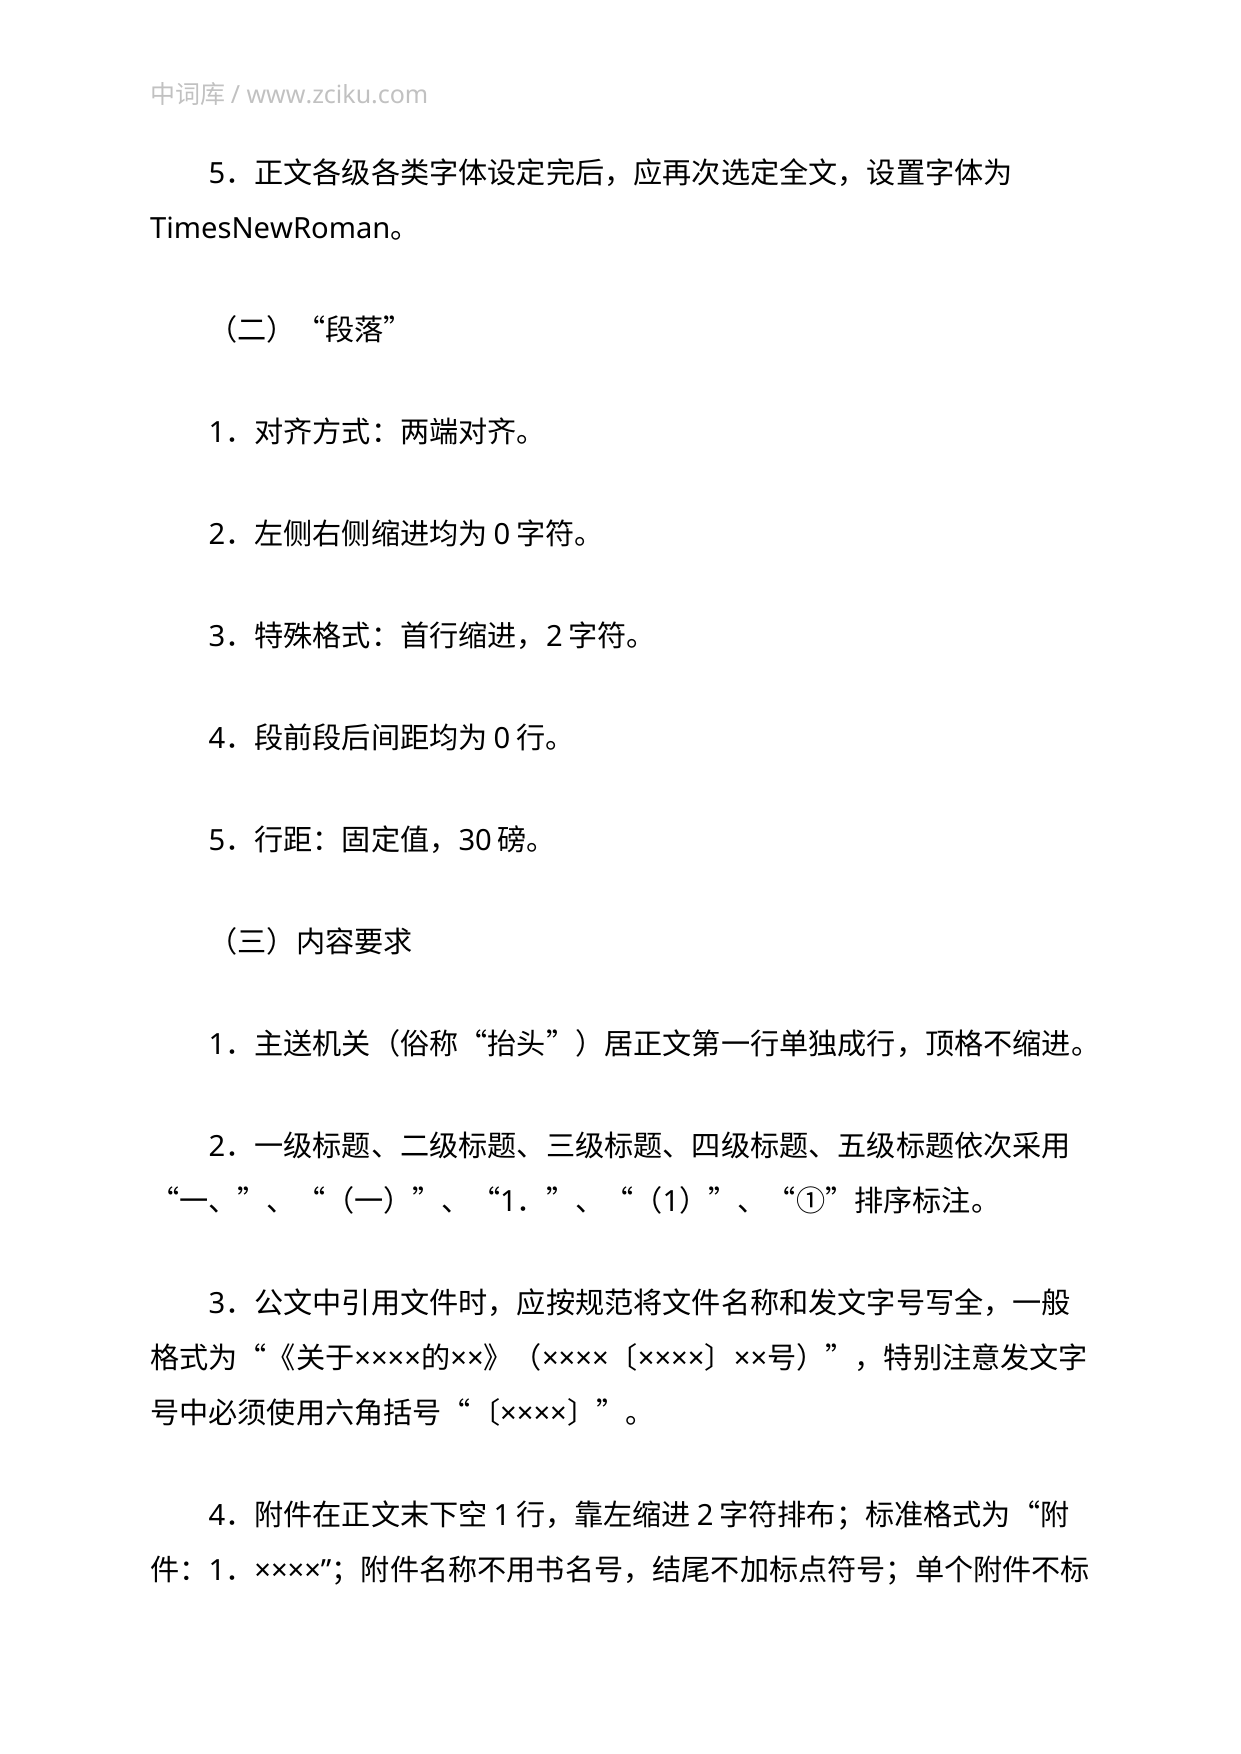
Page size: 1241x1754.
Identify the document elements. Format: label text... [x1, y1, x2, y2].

text 4．段前段后间距均为0行。 [150, 715, 1090, 757]
text （二）“段落” [150, 307, 1090, 349]
text 3．特殊格式：首行缩进，2字符。 [150, 613, 1090, 655]
text 2．一级标题、二级标题、三级标题、四级标题、五级标题依次采用“一、”、“（一）”、“1．”、“（1）”、“①”排序标注。 [150, 1122, 1090, 1220]
text 5．正文各级各类字体设定完后，应再次选定全文，设置字体为TimesNewRoman。 [150, 150, 1090, 247]
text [150, 1491, 1090, 1589]
text （三）内容要求 [150, 919, 1090, 961]
text 1．主送机关（俗称“抬头”）居正文第一行单独成行，顶格不缩进。 [150, 1020, 1090, 1063]
text 3．公文中引用文件时，应按规范将文件名称和发文字号写全，一般格式为“《关于××××的××》（××××〔××××〕××号）”，特别注意发文字号中必须使用六角括号“〔××××〕”。 [150, 1279, 1090, 1432]
text 5．行距：固定值，30磅。 [150, 817, 1090, 859]
text 2．左侧右侧缩进均为0字符。 [150, 511, 1090, 553]
text 1．对齐方式：两端对齐。 [150, 409, 1090, 451]
